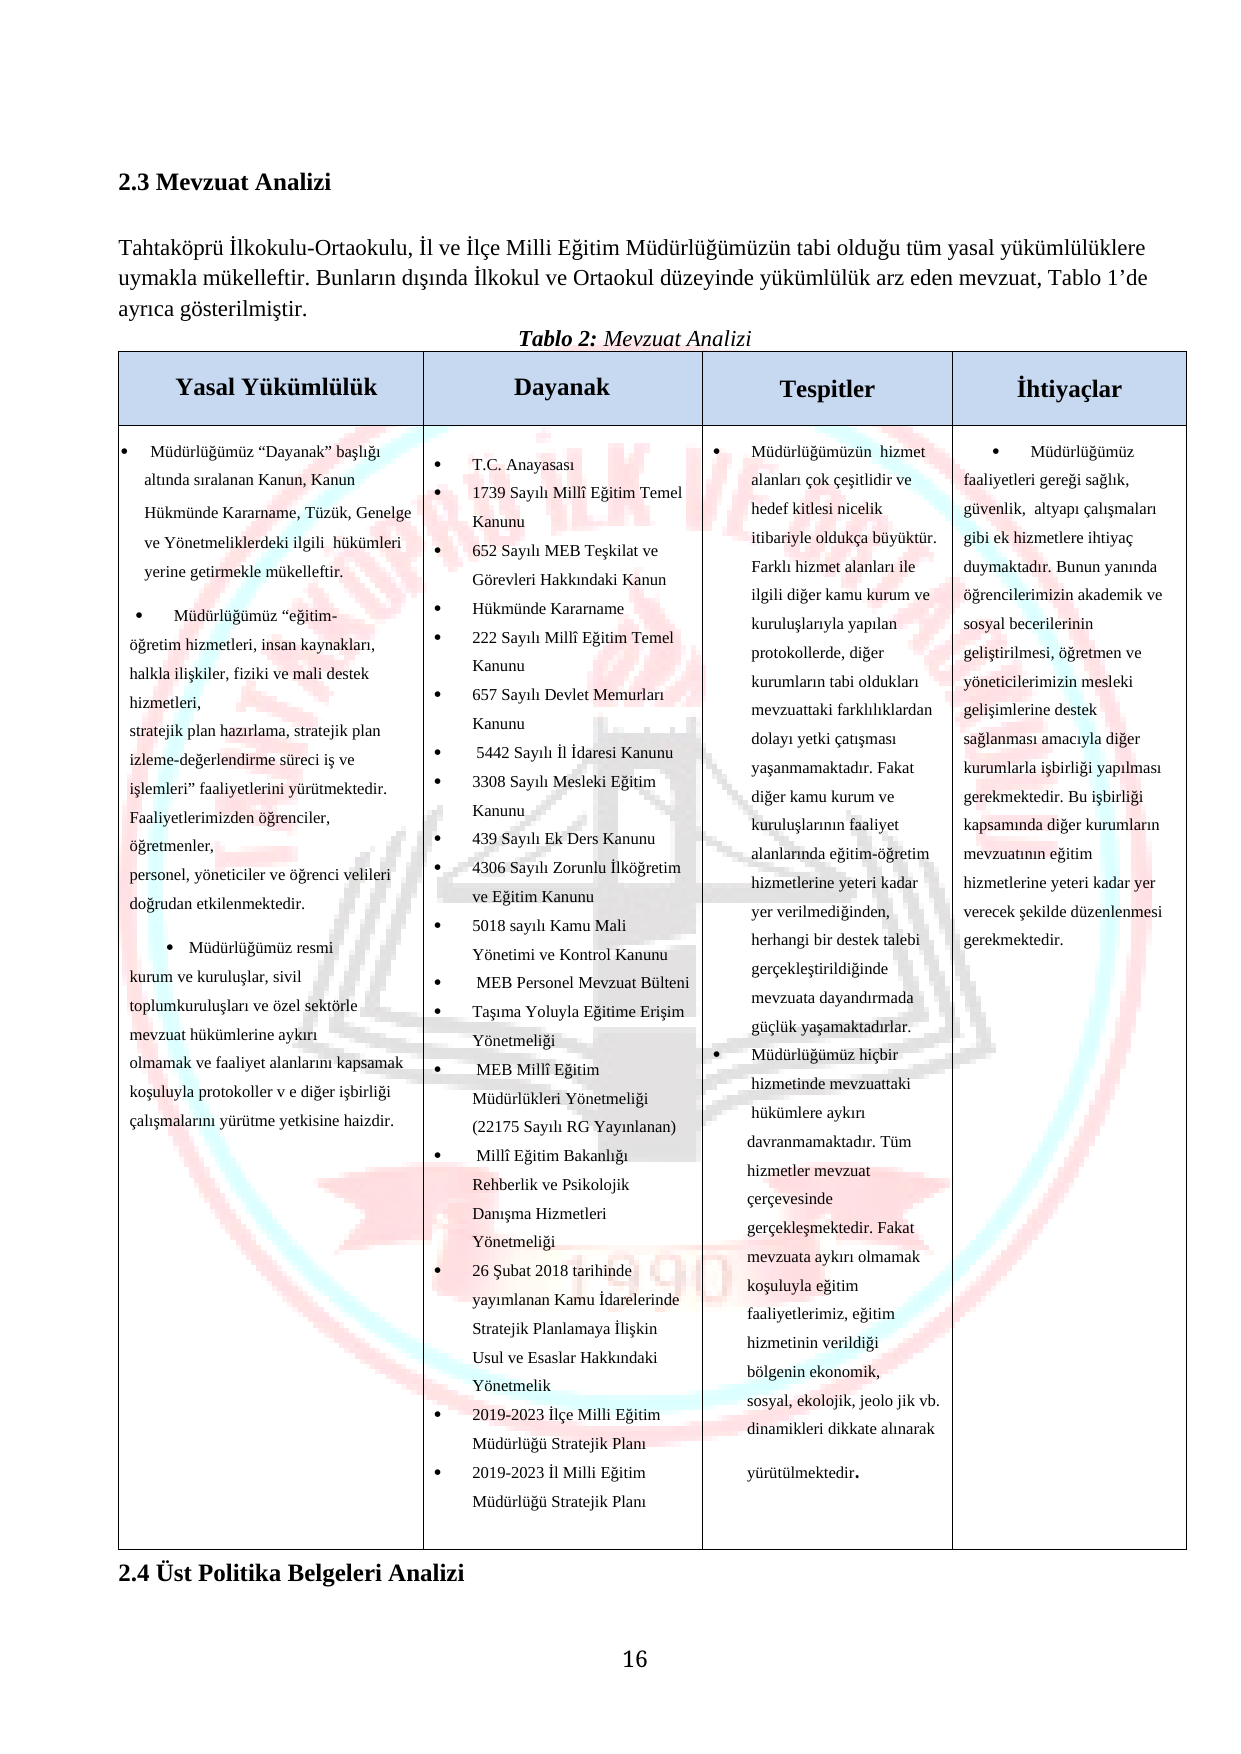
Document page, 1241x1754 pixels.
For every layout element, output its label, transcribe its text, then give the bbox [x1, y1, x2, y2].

subtitle 2.4 Üst Politika Belgeleri Analizi [118, 1558, 1151, 1587]
table_cell T.C. Anayasası 1739 Sayılı Millî Eğitim Temel Kanunu 652 Sayılı MEB Teşkilat ve Görevleri Hakkındaki Kanun Hükmünde Kararname 222 Sayılı Millî Eğitim Temel Kanunu 657 Sayılı Devlet Memurları Kanunu 5442 Sayılı İl İdaresi Kanunu 3308 Sayılı Mesleki Eğitim Kanunu 439 Sayılı Ek Ders Kanunu 4306 Sayılı Zorunlu İlköğretim ve Eğitim Kanunu 5018 sayılı Kamu Mali Yönetimi ve Kontrol Kanunu MEB Personel Mevzuat Bülteni Taşıma Yoluyla Eğitime Erişim Yönetmeliği MEB Millî Eğitim Müdürlükleri Yönetmeliği (22175 Sayılı RG Yayınlanan) Millî Eğitim Bakanlığı Rehberlik ve Psikolojik Danışma Hizmetleri Yönetmeliği 26 Şubat 2018 tarihinde yayımlanan Kamu İdarelerinde Stratejik Planlamaya İlişkin Usul ve Esaslar Hakkındaki Yönetmelik 2019-2023 İlçe Milli Eğitim Müdürlüğü Stratejik Planı 2019-2023 İl Milli Eğitim Müdürlüğü Stratejik Planı [424, 426, 702, 1549]
table_cell Müdürlüğümüz “Dayanak” başlığı altında sıralanan Kanun, Kanun Hükmünde Kararname, Tüzük, Genelge ve Yönetmeliklerdeki ilgili hükümleri yerine getirmekle mükelleftir. Müdürlüğümüz “eğitim- öğretim hizmetleri, insan kaynakları, halkla ilişkiler, fiziki ve mali destek hizmetleri, stratejik plan hazırlama, stratejik plan izleme-değerlendirme süreci iş ve işlemleri” faaliyetlerini yürütmektedir. Faaliyetlerimizden öğrenciler, öğretmenler, personel, yöneticiler ve öğrenci velileri doğrudan etkilenmektedir. Müdürlüğümüz resmi kurum ve kuruluşlar, sivil toplumkuruluşları ve özel sektörle mevzuat hükümlerine aykırı olmamak ve faaliyet alanlarını kapsamak koşuluyla protokoller v e diğer işbirliği çalışmalarını yürütme yetkisine haizdir. [119, 426, 423, 1549]
table_header Tespitler [703, 352, 952, 425]
text 2.3 Mevzuat Analizi [118, 167, 1151, 195]
text Tahtaköprü İlkokulu-Ortaokulu, İl ve İlçe Milli Eğitim Müdürlüğümüzün tabi olduğu tüm yasal yükümlülüklere uymakla mükelleftir. Bunların dışında İlkokul ve Ortaokul düzeyinde yükümlülük arz eden mevzuat, Tablo 1’de ayrıca gösterilmiştir. [118, 234, 1151, 321]
text Tablo 2: Mevzuat Analizi [118, 325, 1151, 351]
table_header İhtiyaçlar [953, 352, 1186, 425]
table_header Yasal Yükümlülük [119, 352, 423, 425]
table_cell Müdürlüğümüz faaliyetleri gereği sağlık, güvenlik, altyapı çalışmaları gibi ek hizmetlere ihtiyaç duymaktadır. Bunun yanında öğrencilerimizin akademik ve sosyal becerilerinin geliştirilmesi, öğretmen ve yöneticilerimizin mesleki gelişimlerine destek sağlanması amacıyla diğer kurumlarla işbirliği yapılması gerekmektedir. Bu işbirliği kapsamında diğer kurumların mevzuatının eğitim hizmetlerine yeteri kadar yer verecek şekilde düzenlenmesi gerekmektedir. [953, 426, 1186, 1549]
table_cell Müdürlüğümüzün hizmet alanları çok çeşitlidir ve hedef kitlesi nicelik itibariyle oldukça büyüktür. Farklı hizmet alanları ile ilgili diğer kamu kurum ve kuruluşlarıyla yapılan protokollerde, diğer kurumların tabi oldukları mevzuattaki farklılıklardan dolayı yetki çatışması yaşanmamaktadır. Fakat diğer kamu kurum ve kuruluşlarının faaliyet alanlarında eğitim-öğretim hizmetlerine yeteri kadar yer verilmediğinden, herhangi bir destek talebi gerçekleştirildiğinde mevzuata dayandırmada güçlük yaşamaktadırlar. Müdürlüğümüz hiçbir hizmetinde mevzuattaki hükümlere aykırı davranmamaktadır. Tüm hizmetler mevzuat çerçevesinde gerçekleşmektedir. Fakat mevzuata aykırı olmamak koşuluyla eğitim faaliyetlerimiz, eğitim hizmetinin verildiği bölgenin ekonomik, sosyal, ekolojik, jeolo jik vb. dinamikleri dikkate alınarak yürütülmektedir. [703, 426, 952, 1549]
table_header Dayanak [424, 352, 702, 425]
